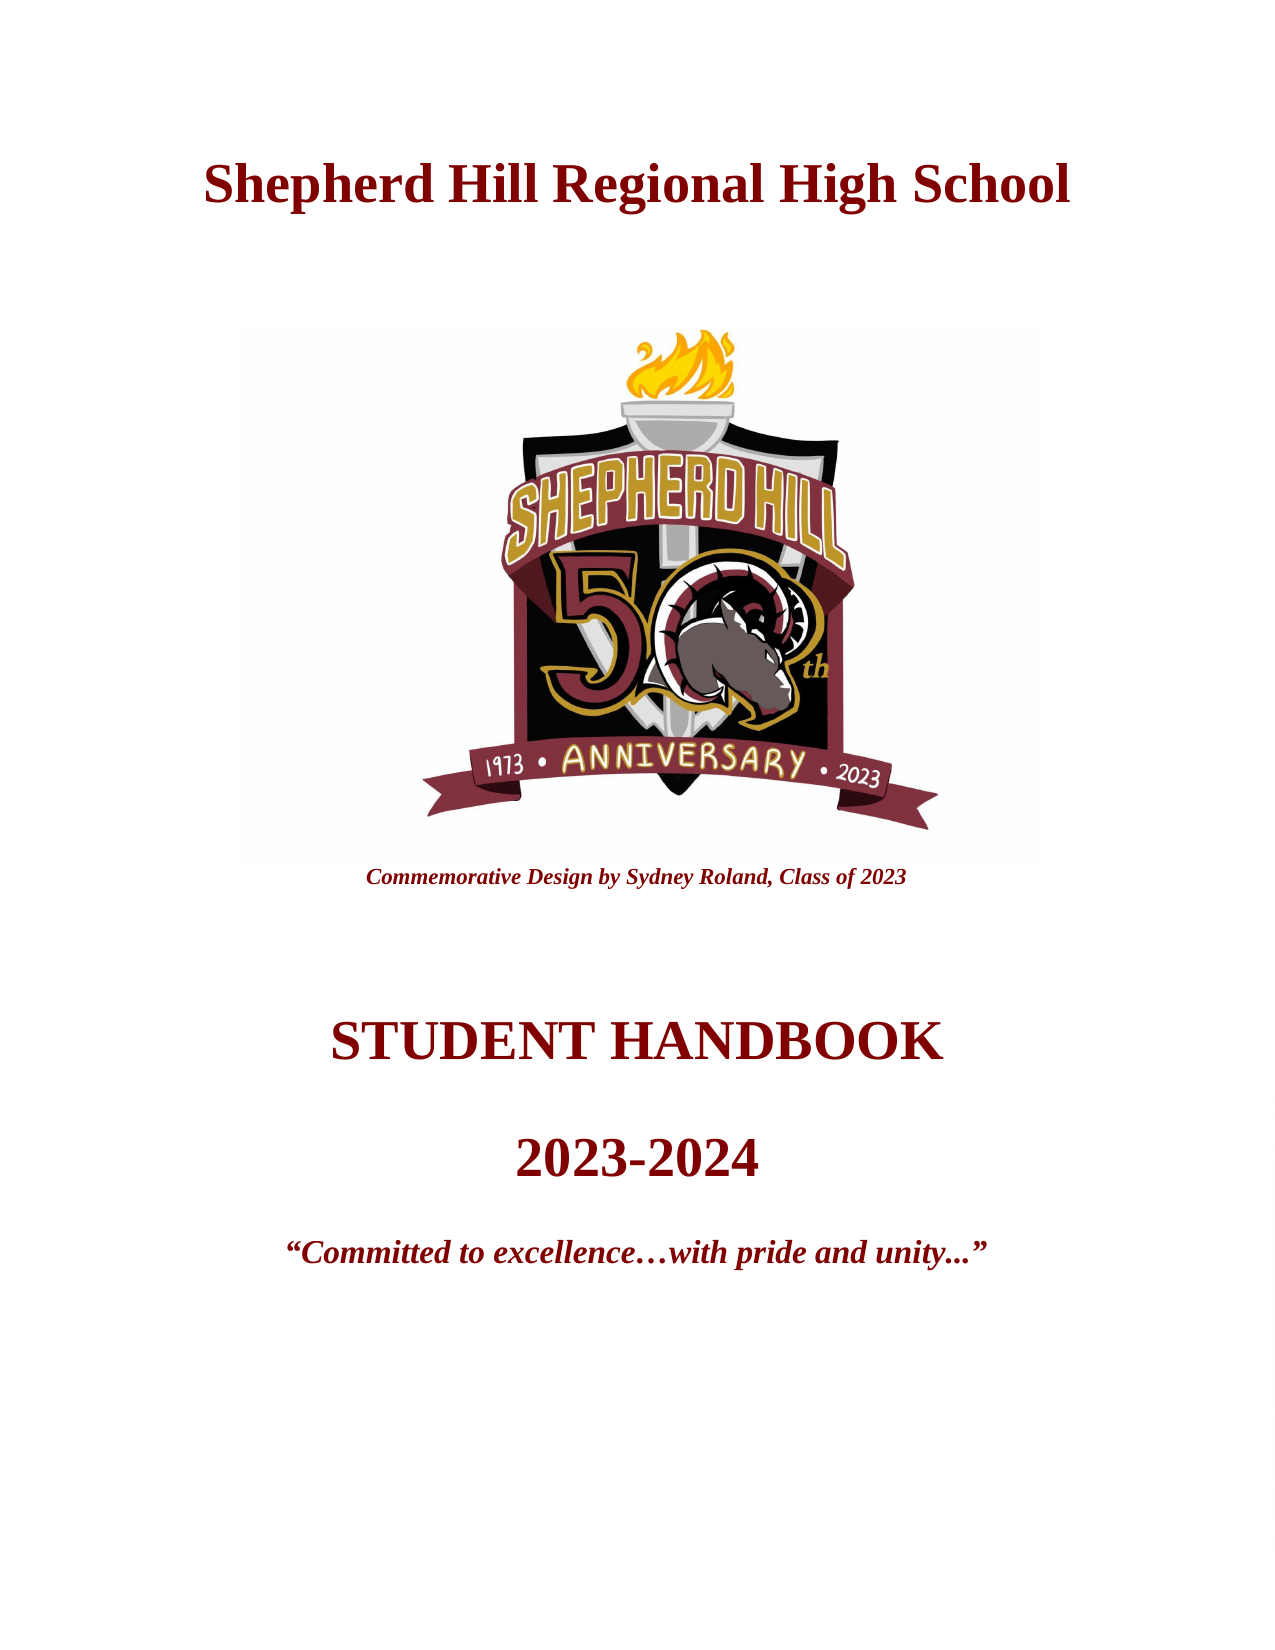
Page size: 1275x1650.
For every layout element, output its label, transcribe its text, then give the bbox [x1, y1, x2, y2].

title STUDENT HANDBOOK [187, 1007, 1087, 1071]
title Shepherd Hill Regional High School [187, 150, 1087, 215]
title 2023-2024 [187, 1124, 1087, 1189]
title Commemorative Design by Sydney Roland, Class of 2023 [187, 863, 1087, 889]
picture [235, 329, 1040, 863]
title “Committed to excellence…with pride and unity...” [187, 1232, 1087, 1270]
